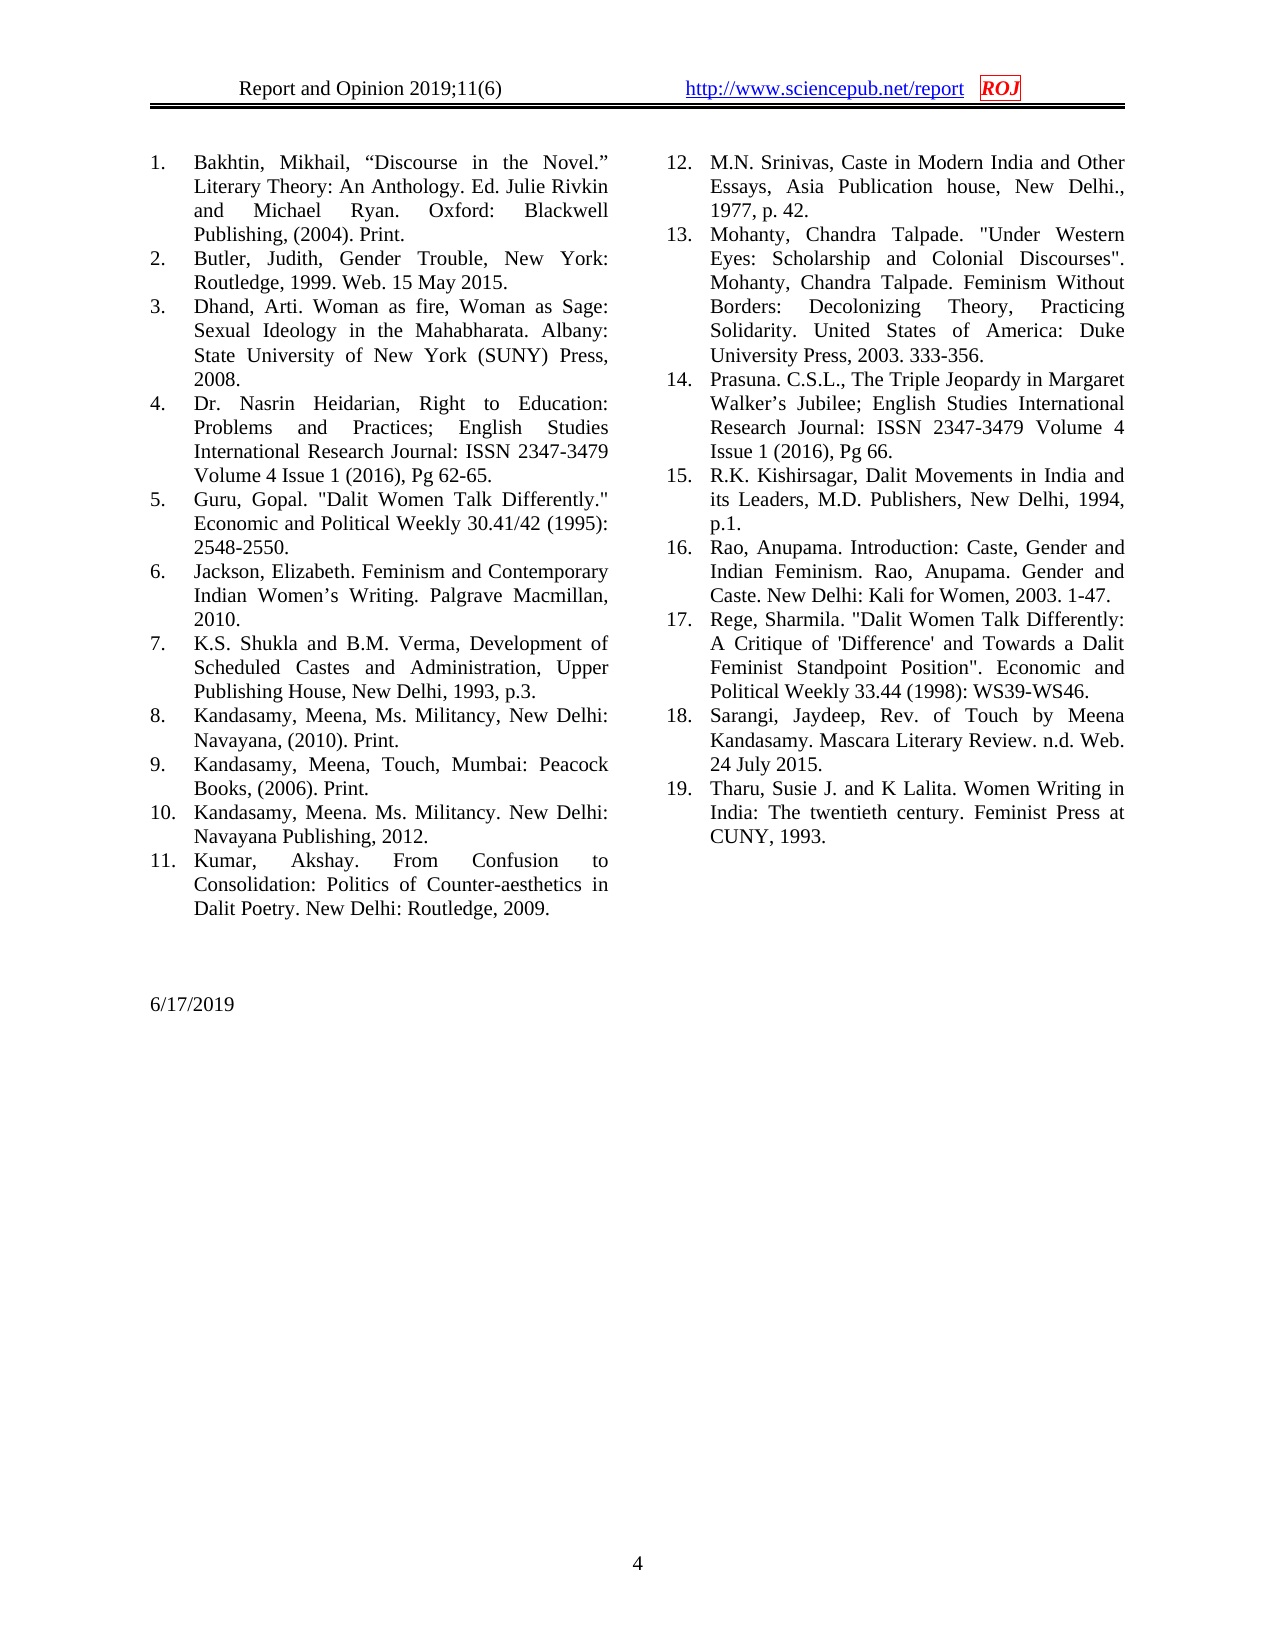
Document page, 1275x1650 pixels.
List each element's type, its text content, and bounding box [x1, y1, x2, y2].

list Sarangi, Jaydeep, Rev. of Touch by Meena Kandasamy. Mascara Literary Review. n.d. Web. 24 July 2015. [666, 703, 1125, 776]
list M.N. Srinivas, Caste in Modern India and Other Essays, Asia Publication house, New Delhi., 1977, p. 42. [666, 150, 1125, 222]
list Kumar, Akshay. From Confusion to Consolidation: Politics of Counter-aesthetics in Dalit Poetry. New Delhi: Routledge, 2009. [150, 848, 609, 920]
list Kandasamy, Meena, Ms. Militancy, New Delhi: Navayana, (2010). Print. [150, 703, 609, 752]
list K.S. Shukla and B.M. Verma, Development of Scheduled Castes and Administration, Upper Publishing House, New Delhi, 1993, p.3. [150, 631, 609, 703]
list Butler, Judith, Gender Trouble, New York: Routledge, 1999. Web. 15 May 2015. [150, 246, 609, 294]
list Dhand, Arti. Woman as fire, Woman as Sage: Sexual Ideology in the Mahabharata. Albany: State University of New York (SUNY) Press, 2008. [150, 294, 609, 391]
list Guru, Gopal. "Dalit Women Talk Differently." Economic and Political Weekly 30.41/42 (1995): 2548-2550. [150, 487, 609, 559]
list Prasuna. C.S.L., The Triple Jeopardy in Margaret Walker’s Jubilee; English Studies International Research Journal: ISSN 2347-3479 Volume 4 Issue 1 (2016), Pg 66. [666, 367, 1125, 463]
list Mohanty, Chandra Talpade. "Under Western Eyes: Scholarship and Colonial Discourses". Mohanty, Chandra Talpade. Feminism Without Borders: Decolonizing Theory, Practicing Solidarity. United States of America: Duke University Press, 2003. 333-356. [666, 222, 1125, 367]
text 6/17/2019 [150, 992, 1125, 1016]
list Bakhtin, Mikhail, “Discourse in the Novel.” Literary Theory: An Anthology. Ed. Julie Rivkin and Michael Ryan. Oxford: Blackwell Publishing, (2004). Print. [150, 150, 609, 246]
list Rao, Anupama. Introduction: Caste, Gender and Indian Feminism. Rao, Anupama. Gender and Caste. New Delhi: Kali for Women, 2003. 1-47. [666, 535, 1125, 607]
list Rege, Sharmila. "Dalit Women Talk Differently: A Critique of 'Difference' and Towards a Dalit Feminist Standpoint Position". Economic and Political Weekly 33.44 (1998): WS39-WS46. [666, 607, 1125, 703]
list Dr. Nasrin Heidarian, Right to Education: Problems and Practices; English Studies International Research Journal: ISSN 2347-3479 Volume 4 Issue 1 (2016), Pg 62-65. [150, 391, 609, 487]
list Jackson, Elizabeth. Feminism and Contemporary Indian Women’s Writing. Palgrave Macmillan, 2010. [150, 559, 609, 631]
list R.K. Kishirsagar, Dalit Movements in India and its Leaders, M.D. Publishers, New Delhi, 1994, p.1. [666, 463, 1125, 535]
list Kandasamy, Meena, Touch, Mumbai: Peacock Books, (2006). Print. [150, 752, 609, 800]
list Kandasamy, Meena. Ms. Militancy. New Delhi: Navayana Publishing, 2012. [150, 800, 609, 848]
list Tharu, Susie J. and K Lalita. Women Writing in India: The twentieth century. Feminist Press at CUNY, 1993. [666, 776, 1125, 848]
